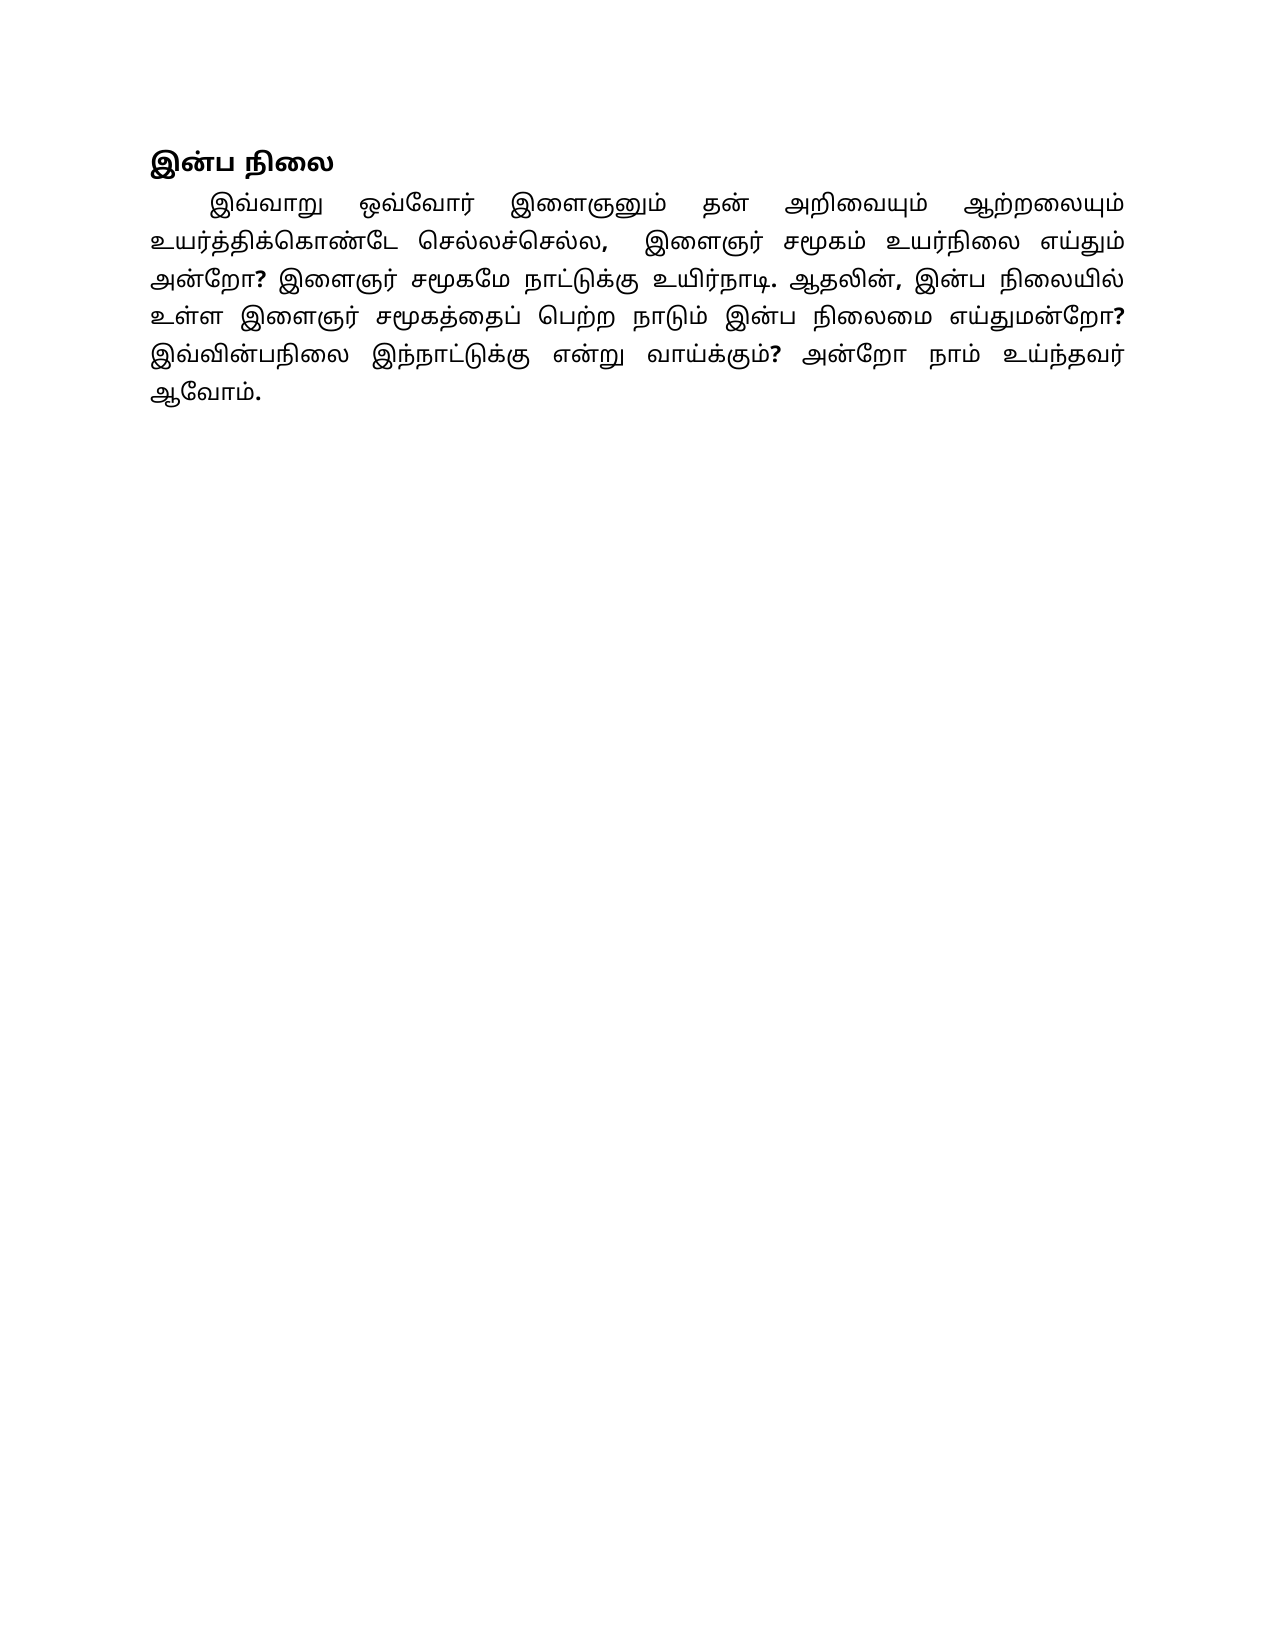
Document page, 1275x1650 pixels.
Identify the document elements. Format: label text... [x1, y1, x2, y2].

text இவ்வாறு ஒவ்வோர் இளைஞனும் தன் அறிவையும் ஆற்றலையும் உயர்த்திக்கொண்டே செல்லச்செல்ல, இளைஞர் சமூகம் உயர்நிலை எய்தும் அன்றோ? இளைஞர் சமூகமே நாட்டுக்கு உயிர்நாடி. ஆதலின், இன்ப நிலையில் உள்ள இளைஞர் சமூகத்தைப் பெற்ற நாடும் இன்ப நிலைமை எய்துமன்றோ? இவ்வின்பநிலை இந்நாட்டுக்கு என்று வாய்க்கும்? அன்றோ நாம் உய்ந்தவர் ஆவோம். [150, 192, 1125, 409]
text இன்ப நிலை [150, 150, 1125, 181]
